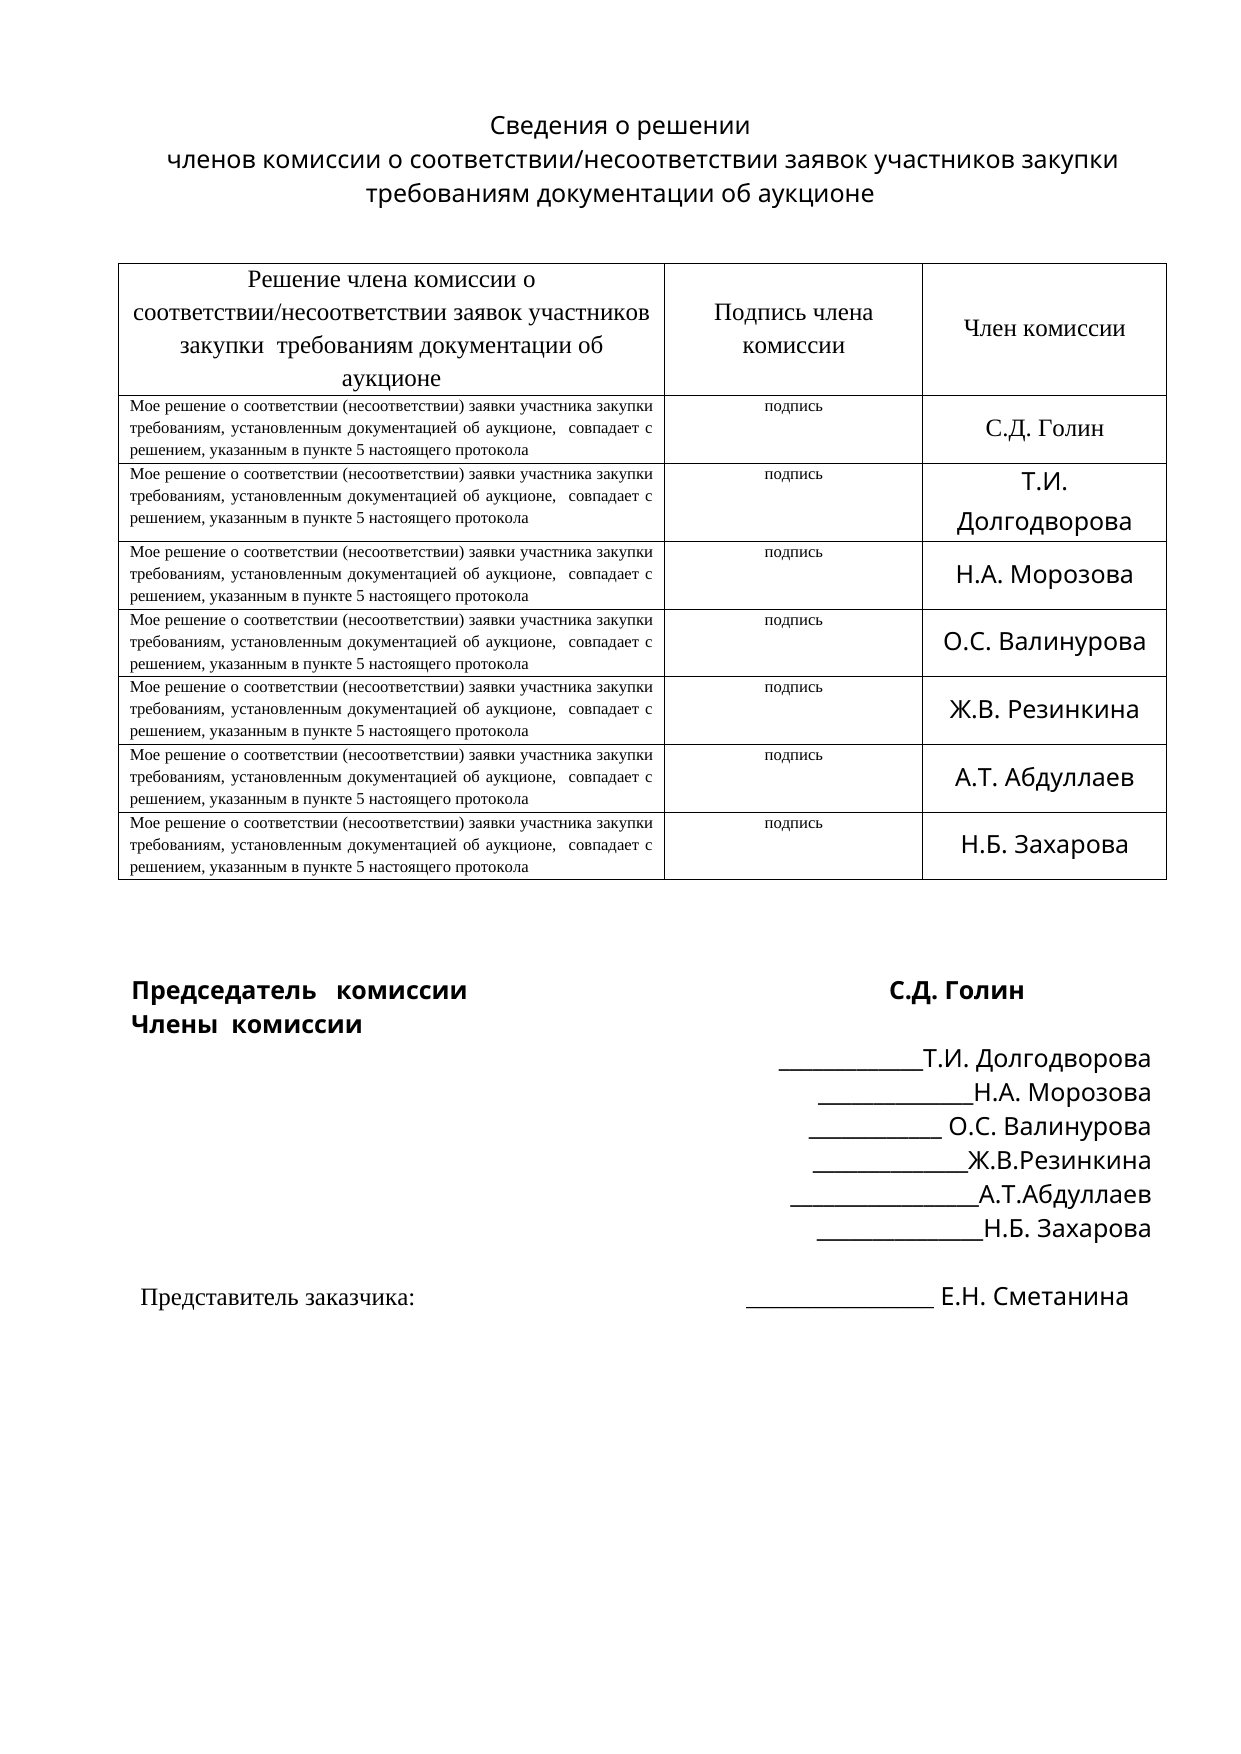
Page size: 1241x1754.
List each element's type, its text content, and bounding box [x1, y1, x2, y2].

table_cell Ж.В. Резинкина [923, 677, 1166, 744]
text членов комиссии о соответствии/несоответствии заявок участников закупки требованиям документации об аукционе [89, 142, 1152, 210]
table_cell Мое решение о соответствии (несоответствии) заявки участника закупки требованиям, установленным документацией об аукционе, совпадает с решением, указанным в пункте 5 настоящего протокола [119, 813, 664, 879]
text ____________ О.С. Валинурова [89, 1109, 1152, 1143]
text _________________А.Т.Абдуллаев [89, 1177, 1152, 1211]
text ______________Н.А. Морозова [89, 1075, 1152, 1109]
table_cell подпись [665, 677, 922, 744]
table_header Член комиссии [923, 264, 1166, 395]
text ______________Ж.В.Резинкина [89, 1143, 1152, 1177]
text Председатель комиссии С.Д. Голин [118, 972, 1152, 1007]
table_cell Н.А. Морозова [923, 542, 1166, 608]
text Члены комиссии [118, 1007, 1152, 1041]
table_cell подпись [665, 745, 922, 812]
table_cell Мое решение о соответствии (несоответствии) заявки участника закупки требованиям, установленным документацией об аукционе, совпадает с решением, указанным в пункте 5 настоящего протокола [119, 396, 664, 463]
table_cell Мое решение о соответствии (несоответствии) заявки участника закупки требованиям, установленным документацией об аукционе, совпадает с решением, указанным в пункте 5 настоящего протокола [119, 677, 664, 744]
table_cell подпись [665, 610, 922, 676]
table_header Решение члена комиссии о соответствии/несоответствии заявок участников закупки требованиям документации об аукционе [119, 264, 664, 395]
table_cell подпись [665, 542, 922, 608]
table_cell О.С. Валинурова [923, 610, 1166, 676]
table_cell Мое решение о соответствии (несоответствии) заявки участника закупки требованиям, установленным документацией об аукционе, совпадает с решением, указанным в пункте 5 настоящего протокола [119, 542, 664, 608]
table_cell Н.Б. Захарова [923, 813, 1166, 879]
table_cell А.Т. Абдуллаев [923, 745, 1166, 812]
text Представитель заказчика: _______________ Е.Н. Сметанина [89, 1279, 1152, 1313]
table_cell Т.И. Долгодворова [923, 464, 1166, 541]
table_cell С.Д. Голин [923, 396, 1166, 463]
table_cell подпись [665, 813, 922, 879]
table_cell Мое решение о соответствии (несоответствии) заявки участника закупки требованиям, установленным документацией об аукционе, совпадает с решением, указанным в пункте 5 настоящего протокола [119, 610, 664, 676]
table_cell подпись [665, 396, 922, 463]
table_cell Мое решение о соответствии (несоответствии) заявки участника закупки требованиям, установленным документацией об аукционе, совпадает с решением, указанным в пункте 5 настоящего протокола [119, 745, 664, 812]
text Сведения о решении [89, 108, 1152, 142]
text _______________Н.Б. Захарова [89, 1211, 1152, 1245]
table_cell Мое решение о соответствии (несоответствии) заявки участника закупки требованиям, установленным документацией об аукционе, совпадает с решением, указанным в пункте 5 настоящего протокола [119, 464, 664, 541]
table_cell подпись [665, 464, 922, 541]
text _____________Т.И. Долгодворова [89, 1041, 1152, 1075]
table_header Подпись члена комиссии [665, 264, 922, 395]
